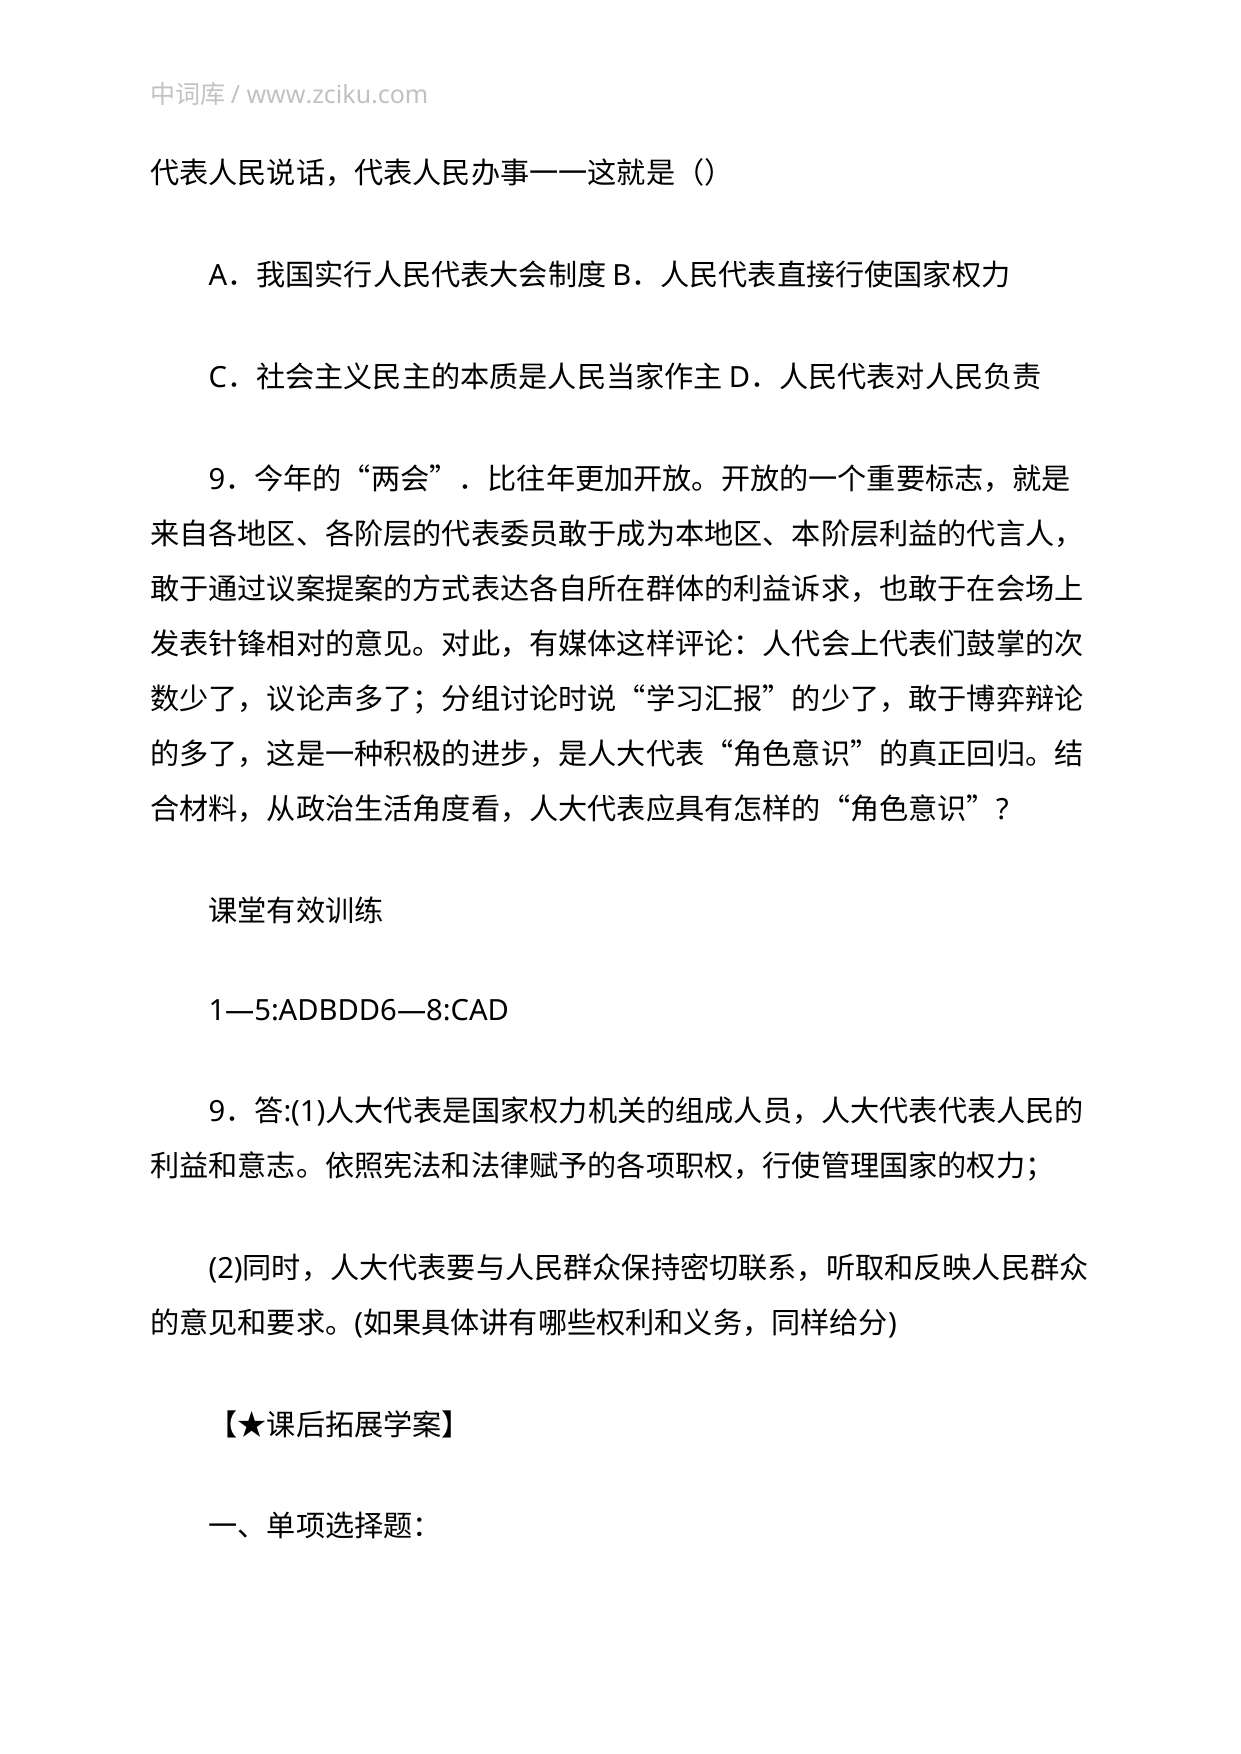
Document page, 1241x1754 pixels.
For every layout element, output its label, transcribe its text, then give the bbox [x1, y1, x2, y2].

text 1—5:ADBDD6—8:CAD [150, 989, 1090, 1029]
text 9．答:(1)人大代表是国家权力机关的组成人员，人大代表代表人民的利益和意志。依照宪法和法律赋予的各项职权，行使管理国家的权力； [150, 1087, 1090, 1185]
text C．社会主义民主的本质是人民当家作主D．人民代表对人民负责 [150, 354, 1090, 396]
text 【★课后拓展学案】 [150, 1401, 1090, 1443]
text 9．今年的“两会”．比往年更加开放。开放的一个重要标志，就是来自各地区、各阶层的代表委员敢于成为本地区、本阶层利益的代言人，敢于通过议案提案的方式表达各自所在群体的利益诉求，也敢于在会场上发表针锋相对的意见。对此，有媒体这样评论：人代会上代表们鼓掌的次数少了，议论声多了；分组讨论时说“学习汇报”的少了，敢于博弈辩论的多了，这是一种积极的进步，是人大代表“角色意识”的真正回归。结合材料，从政治生活角度看，人大代表应具有怎样的“角色意识”? [150, 456, 1090, 828]
text 一、单项选择题： [150, 1503, 1090, 1545]
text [150, 150, 1090, 192]
text A．我国实行人民代表大会制度B．人民代表直接行使国家权力 [150, 252, 1090, 294]
text 课堂有效训练 [150, 887, 1090, 929]
text (2)同时，人大代表要与人民群众保持密切联系，听取和反映人民群众的意见和要求。(如果具体讲有哪些权利和义务，同样给分) [150, 1244, 1090, 1342]
